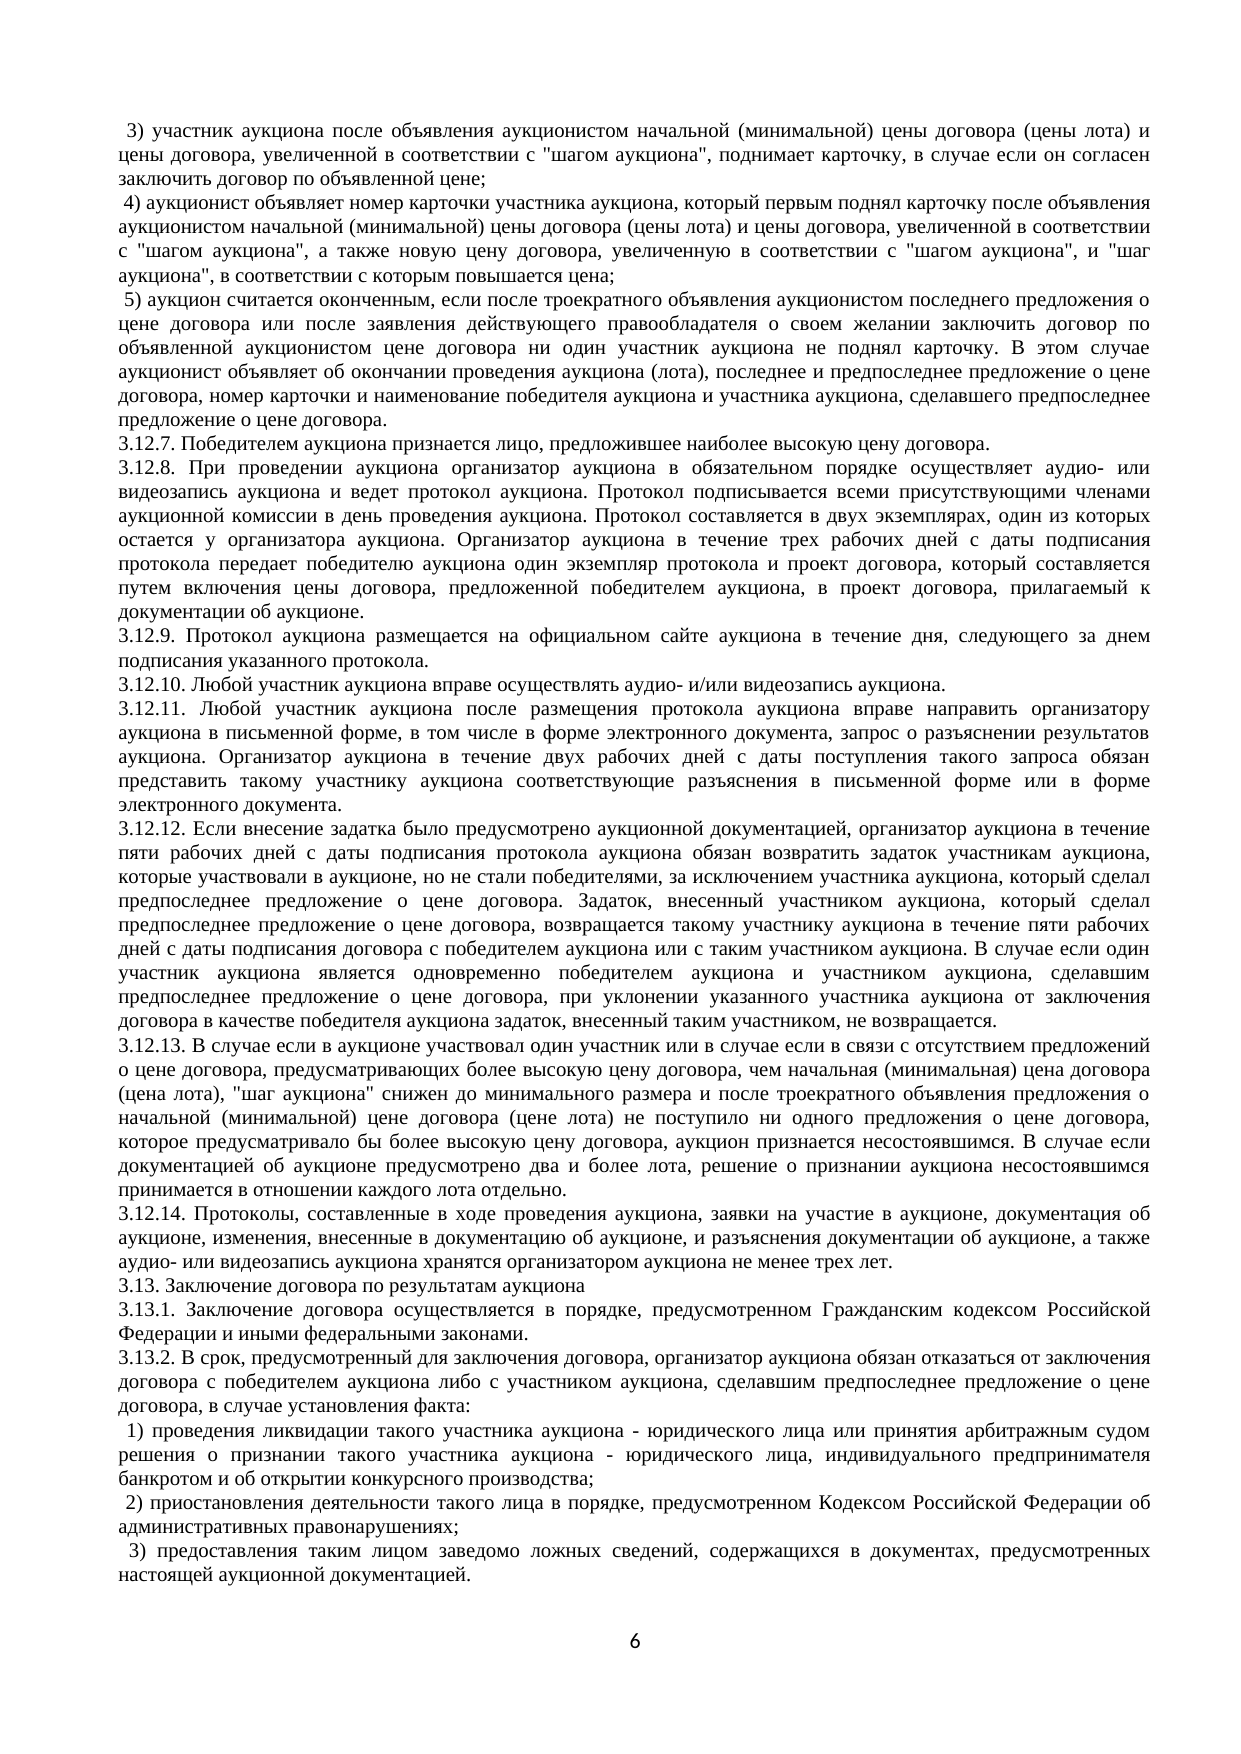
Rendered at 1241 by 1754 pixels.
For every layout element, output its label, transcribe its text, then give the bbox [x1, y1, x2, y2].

text 3.12.13. В случае если в аукционе участвовал один участник или в случае если в связи с отсутствием предложений о цене договора, предусматривающих более высокую цену договора, чем начальная (минимальная) цена договора (цена лота), "шаг аукциона" снижен до минимального размера и после троекратного объявления предложения о начальной (минимальной) цене договора (цене лота) не поступило ни одного предложения о цене договора, которое предусматривало бы более высокую цену договора, аукцион признается несостоявшимся. В случае если документацией об аукционе предусмотрено два и более лота, решение о признании аукциона несостоявшимся принимается в отношении каждого лота отдельно. [118, 1032, 1152, 1201]
text 3.12.14. Протоколы, составленные в ходе проведения аукциона, заявки на участие в аукционе, документация об аукционе, изменения, внесенные в документацию об аукционе, и разъяснения документации об аукционе, а также аудио- или видеозапись аукциона хранятся организатором аукциона не менее трех лет. [118, 1201, 1152, 1273]
text 3.12.8. При проведении аукциона организатор аукциона в обязательном порядке осуществляет аудио- или видеозапись аукциона и ведет протокол аукциона. Протокол подписывается всеми присутствующими членами аукционной комиссии в день проведения аукциона. Протокол составляется в двух экземплярах, один из которых остается у организатора аукциона. Организатор аукциона в течение трех рабочих дней с даты подписания протокола передает победителю аукциона один экземпляр протокола и проект договора, который составляется путем включения цены договора, предложенной победителем аукциона, в проект договора, прилагаемый к документации об аукционе. [118, 455, 1152, 623]
text 4) аукционист объявляет номер карточки участника аукциона, который первым поднял карточку после объявления аукционистом начальной (минимальной) цены договора (цены лота) и цены договора, увеличенной в соответствии с "шагом аукциона", а также новую цену договора, увеличенную в соответствии с "шагом аукциона", и "шаг аукциона", в соответствии с которым повышается цена; [118, 190, 1152, 287]
text 3.12.7. Победителем аукциона признается лицо, предложившее наиболее высокую цену договора. [118, 431, 1152, 455]
text 3.12.10. Любой участник аукциона вправе осуществлять аудио- и/или видеозапись аукциона. [118, 672, 1152, 696]
text 3.12.12. Если внесение задатка было предусмотрено аукционной документацией, организатор аукциона в течение пяти рабочих дней с даты подписания протокола аукциона обязан возвратить задаток участникам аукциона, которые участвовали в аукционе, но не стали победителями, за исключением участника аукциона, который сделал предпоследнее предложение о цене договора. Задаток, внесенный участником аукциона, который сделал предпоследнее предложение о цене договора, возвращается такому участнику аукциона в течение пяти рабочих дней с даты подписания договора с победителем аукциона или с таким участником аукциона. В случае если один участник аукциона является одновременно победителем аукциона и участником аукциона, сделавшим предпоследнее предложение о цене договора, при уклонении указанного участника аукциона от заключения договора в качестве победителя аукциона задаток, внесенный таким участником, не возвращается. [118, 816, 1152, 1032]
text 3.13.2. В срок, предусмотренный для заключения договора, организатор аукциона обязан отказаться от заключения договора с победителем аукциона либо с участником аукциона, сделавшим предпоследнее предложение о цене договора, в случае установления факта: [118, 1345, 1152, 1417]
text 1) проведения ликвидации такого участника аукциона - юридического лица или принятия арбитражным судом решения о признании такого участника аукциона - юридического лица, индивидуального предпринимателя банкротом и об открытии конкурсного производства; [118, 1417, 1152, 1490]
text 2) приостановления деятельности такого лица в порядке, предусмотренном Кодексом Российской Федерации об административных правонарушениях; [118, 1490, 1152, 1538]
text 3.12.11. Любой участник аукциона после размещения протокола аукциона вправе направить организатору аукциона в письменной форме, в том числе в форме электронного документа, запрос о разъяснении результатов аукциона. Организатор аукциона в течение двух рабочих дней с даты поступления такого запроса обязан представить такому участнику аукциона соответствующие разъяснения в письменной форме или в форме электронного документа. [118, 696, 1152, 816]
text 3.13.1. Заключение договора осуществляется в порядке, предусмотренном Гражданским кодексом Российской Федерации и иными федеральными законами. [118, 1297, 1152, 1345]
text 3.12.9. Протокол аукциона размещается на официальном сайте аукциона в течение дня, следующего за днем подписания указанного протокола. [118, 623, 1152, 672]
text 3) участник аукциона после объявления аукционистом начальной (минимальной) цены договора (цены лота) и цены договора, увеличенной в соответствии с "шагом аукциона", поднимает карточку, в случае если он согласен заключить договор по объявленной цене; [118, 118, 1152, 190]
text 5) аукцион считается оконченным, если после троекратного объявления аукционистом последнего предложения о цене договора или после заявления действующего правообладателя о своем желании заключить договор по объявленной аукционистом цене договора ни один участник аукциона не поднял карточку. В этом случае аукционист объявляет об окончании проведения аукциона (лота), последнее и предпоследнее предложение о цене договора, номер карточки и наименование победителя аукциона и участника аукциона, сделавшего предпоследнее предложение о цене договора. [118, 287, 1152, 431]
text 3.13. Заключение договора по результатам аукциона [118, 1273, 1152, 1297]
text 3) предоставления таким лицом заведомо ложных сведений, содержащихся в документах, предусмотренных настоящей аукционной документацией. [118, 1538, 1152, 1586]
